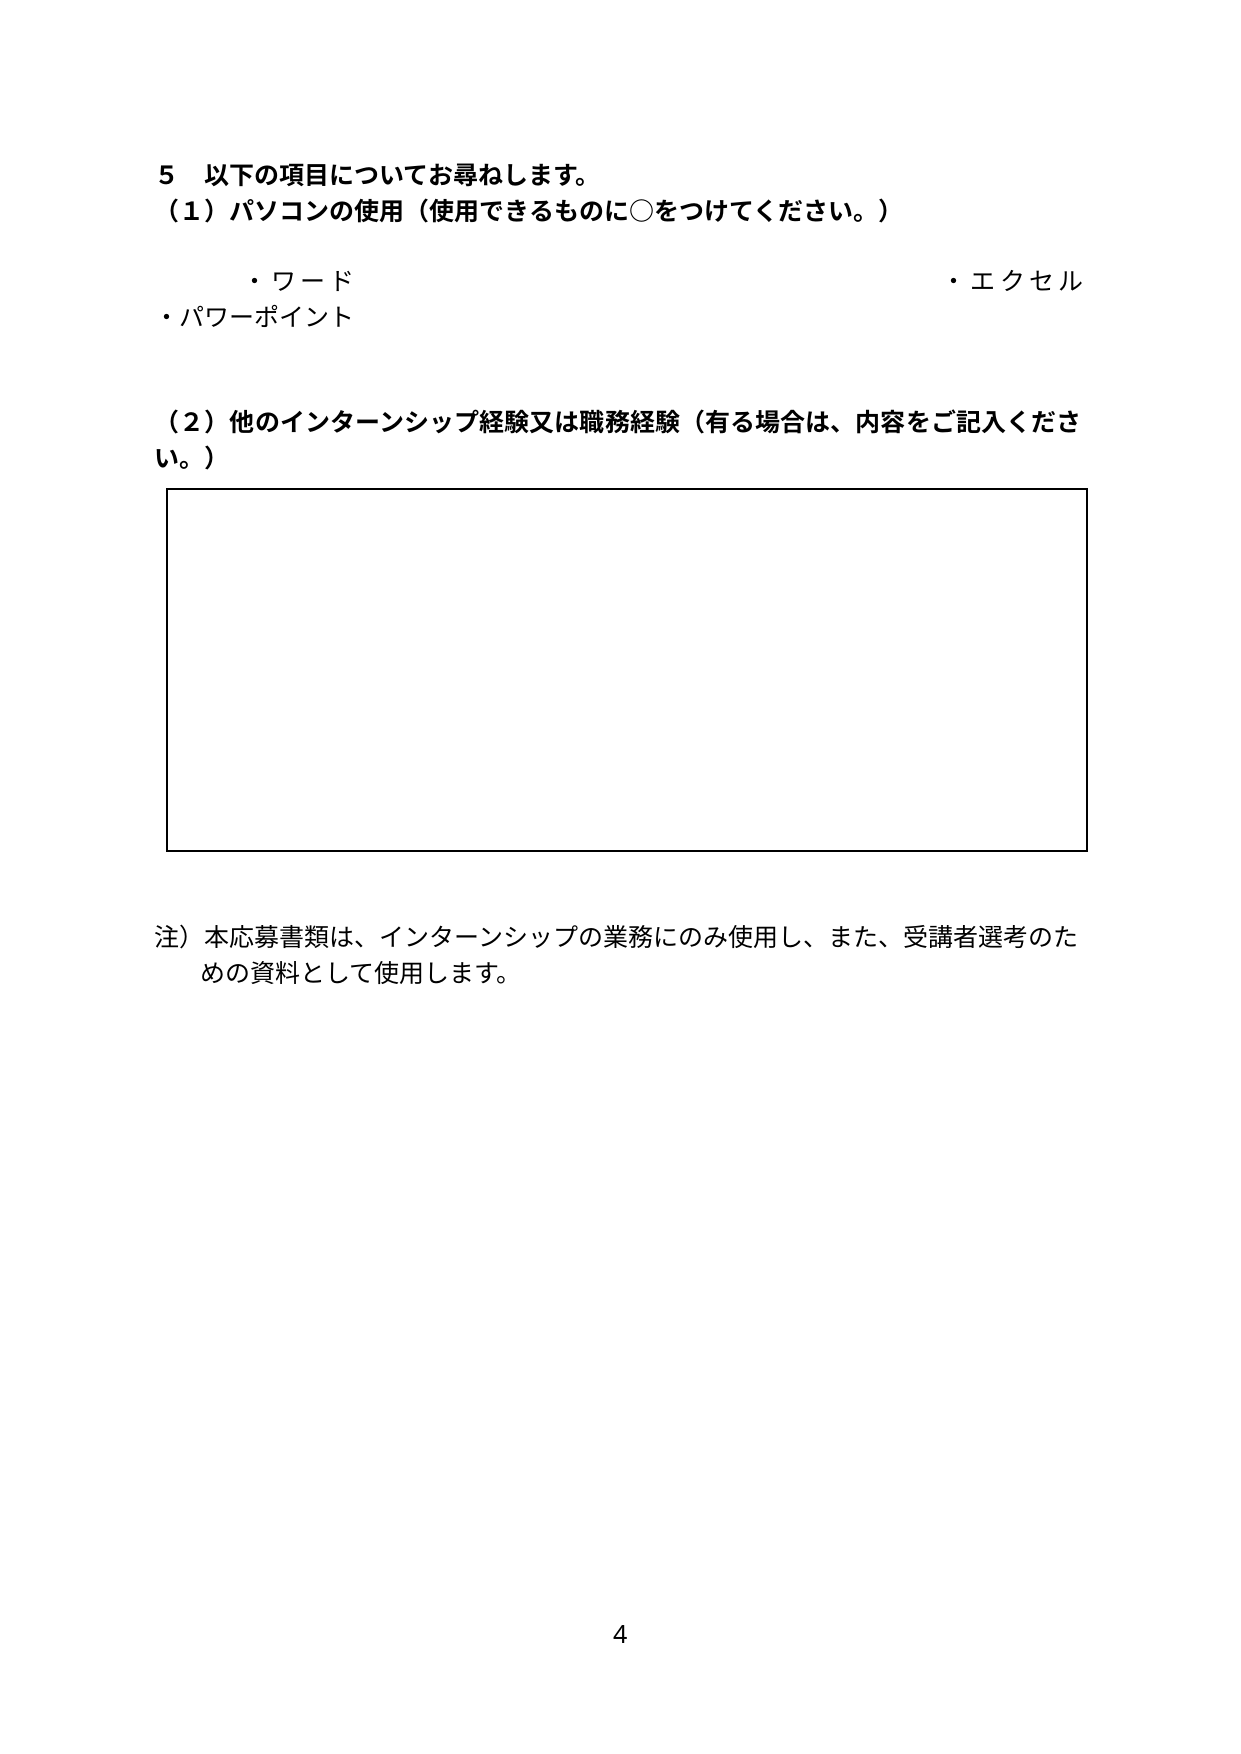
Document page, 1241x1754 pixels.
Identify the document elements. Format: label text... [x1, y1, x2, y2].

text ５ 以下の項目についてお尋ねします。 [154, 155, 1086, 191]
text 注）本応募書類は、インターンシップの業務にのみ使用し、また、受講者選考のための資料として使用します。 [154, 918, 1086, 990]
text （２）他のインターンシップ経験又は職務経験（有る場合は、内容をご記入ください。） [154, 402, 1086, 475]
text （１）パソコンの使用（使用できるものに○をつけてください。） [154, 191, 1086, 228]
text ・ワード ・エクセル ・パワーポイント [154, 262, 1086, 334]
